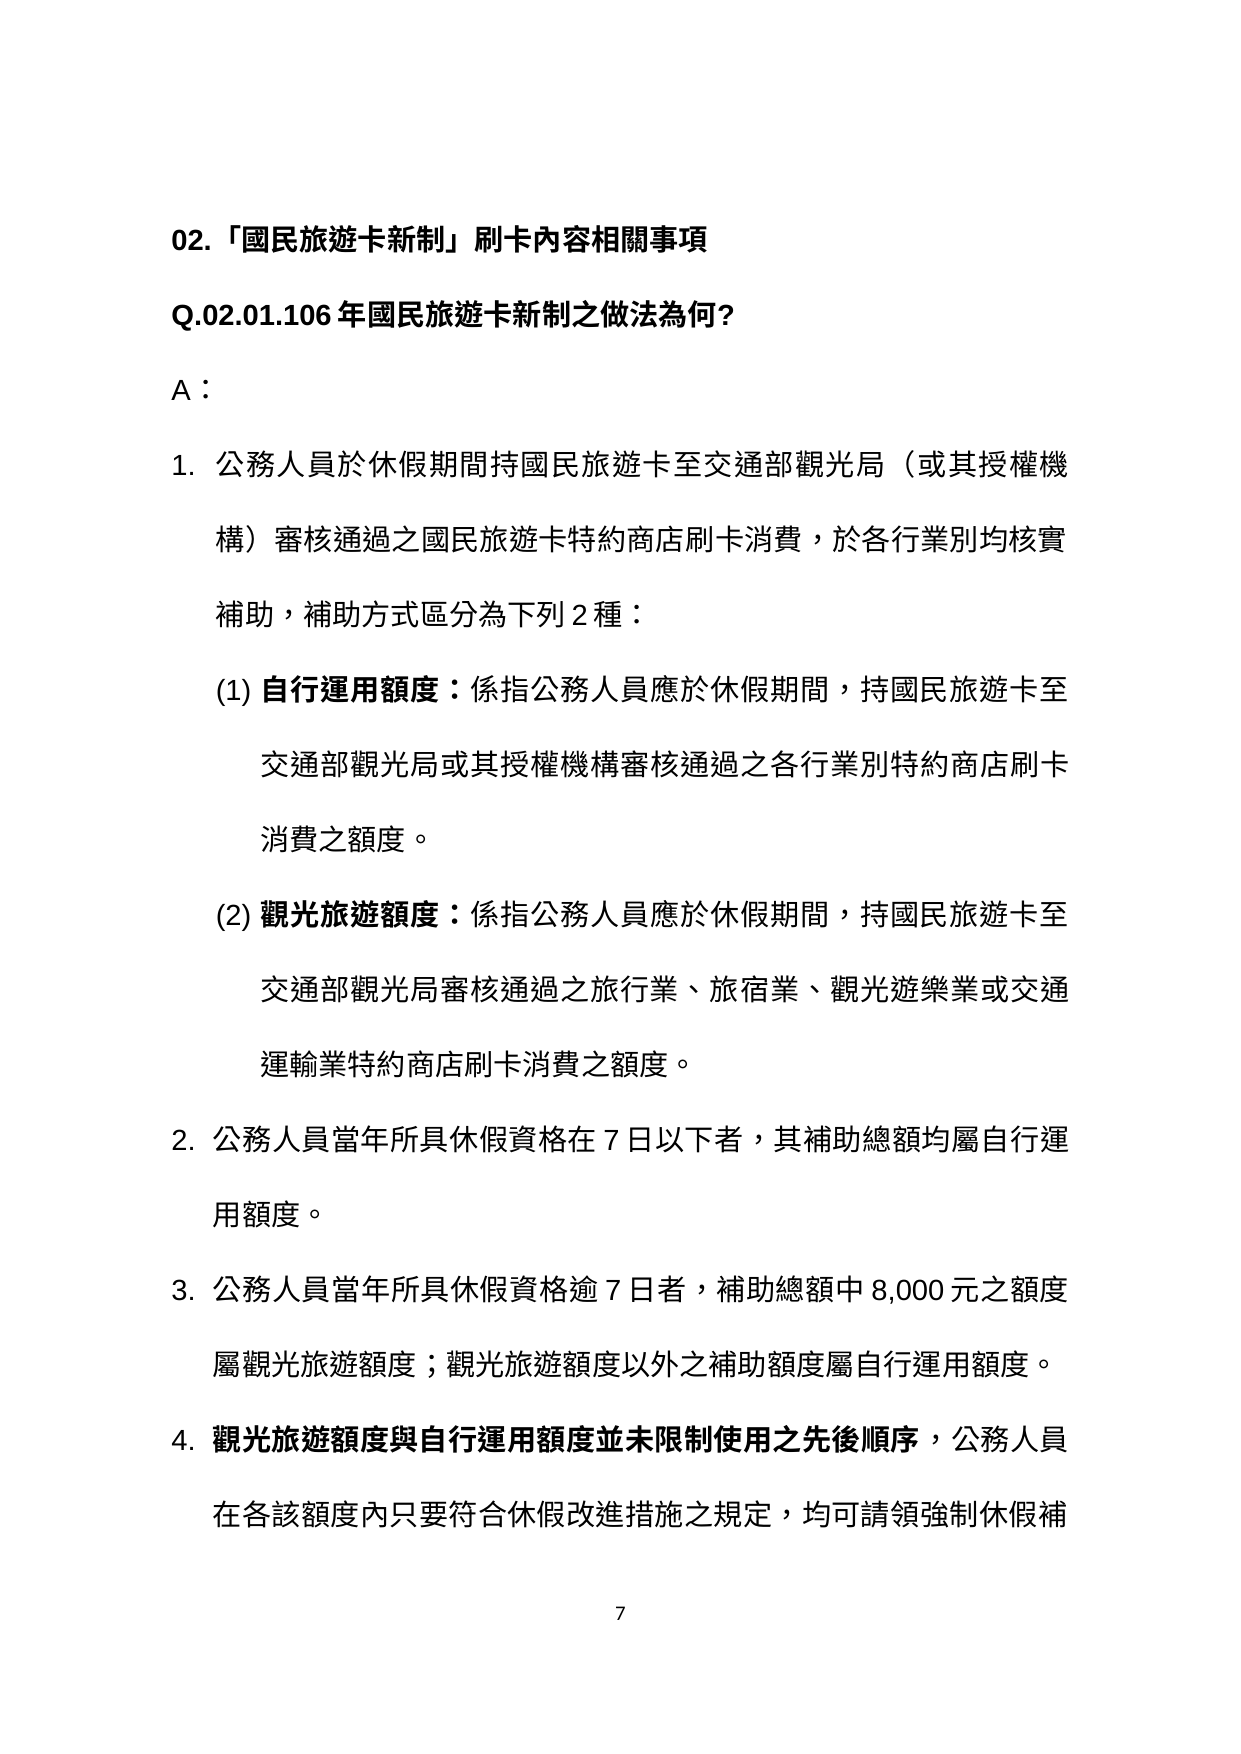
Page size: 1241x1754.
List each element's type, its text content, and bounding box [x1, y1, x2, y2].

text Q.02.01.106年國民旅遊卡新制之做法為何? [171, 275, 1069, 350]
text 02.「國民旅遊卡新制」刷卡內容相關事項 [171, 200, 1069, 275]
list 觀光旅遊額度：係指公務人員應於休假期間，持國民旅遊卡至交通部觀光局審核通過之旅行業、旅宿業、觀光遊樂業或交通運輸業特約商店刷卡消費之額度。 [216, 875, 1069, 1100]
list 公務人員當年所具休假資格逾7日者，補助總額中8,000元之額度屬觀光旅遊額度；觀光旅遊額度以外之補助額度屬自行運用額度。 [171, 1250, 1069, 1400]
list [171, 1400, 1069, 1550]
list 自行運用額度：係指公務人員應於休假期間，持國民旅遊卡至交通部觀光局或其授權機構審核通過之各行業別特約商店刷卡消費之額度。 [216, 650, 1069, 875]
list 公務人員當年所具休假資格在7日以下者，其補助總額均屬自行運用額度。 [171, 1100, 1069, 1250]
list 公務人員於休假期間持國民旅遊卡至交通部觀光局（或其授權機構）審核通過之國民旅遊卡特約商店刷卡消費，於各行業別均核實補助，補助方式區分為下列2種： [171, 425, 1069, 650]
text A： [171, 350, 1069, 425]
